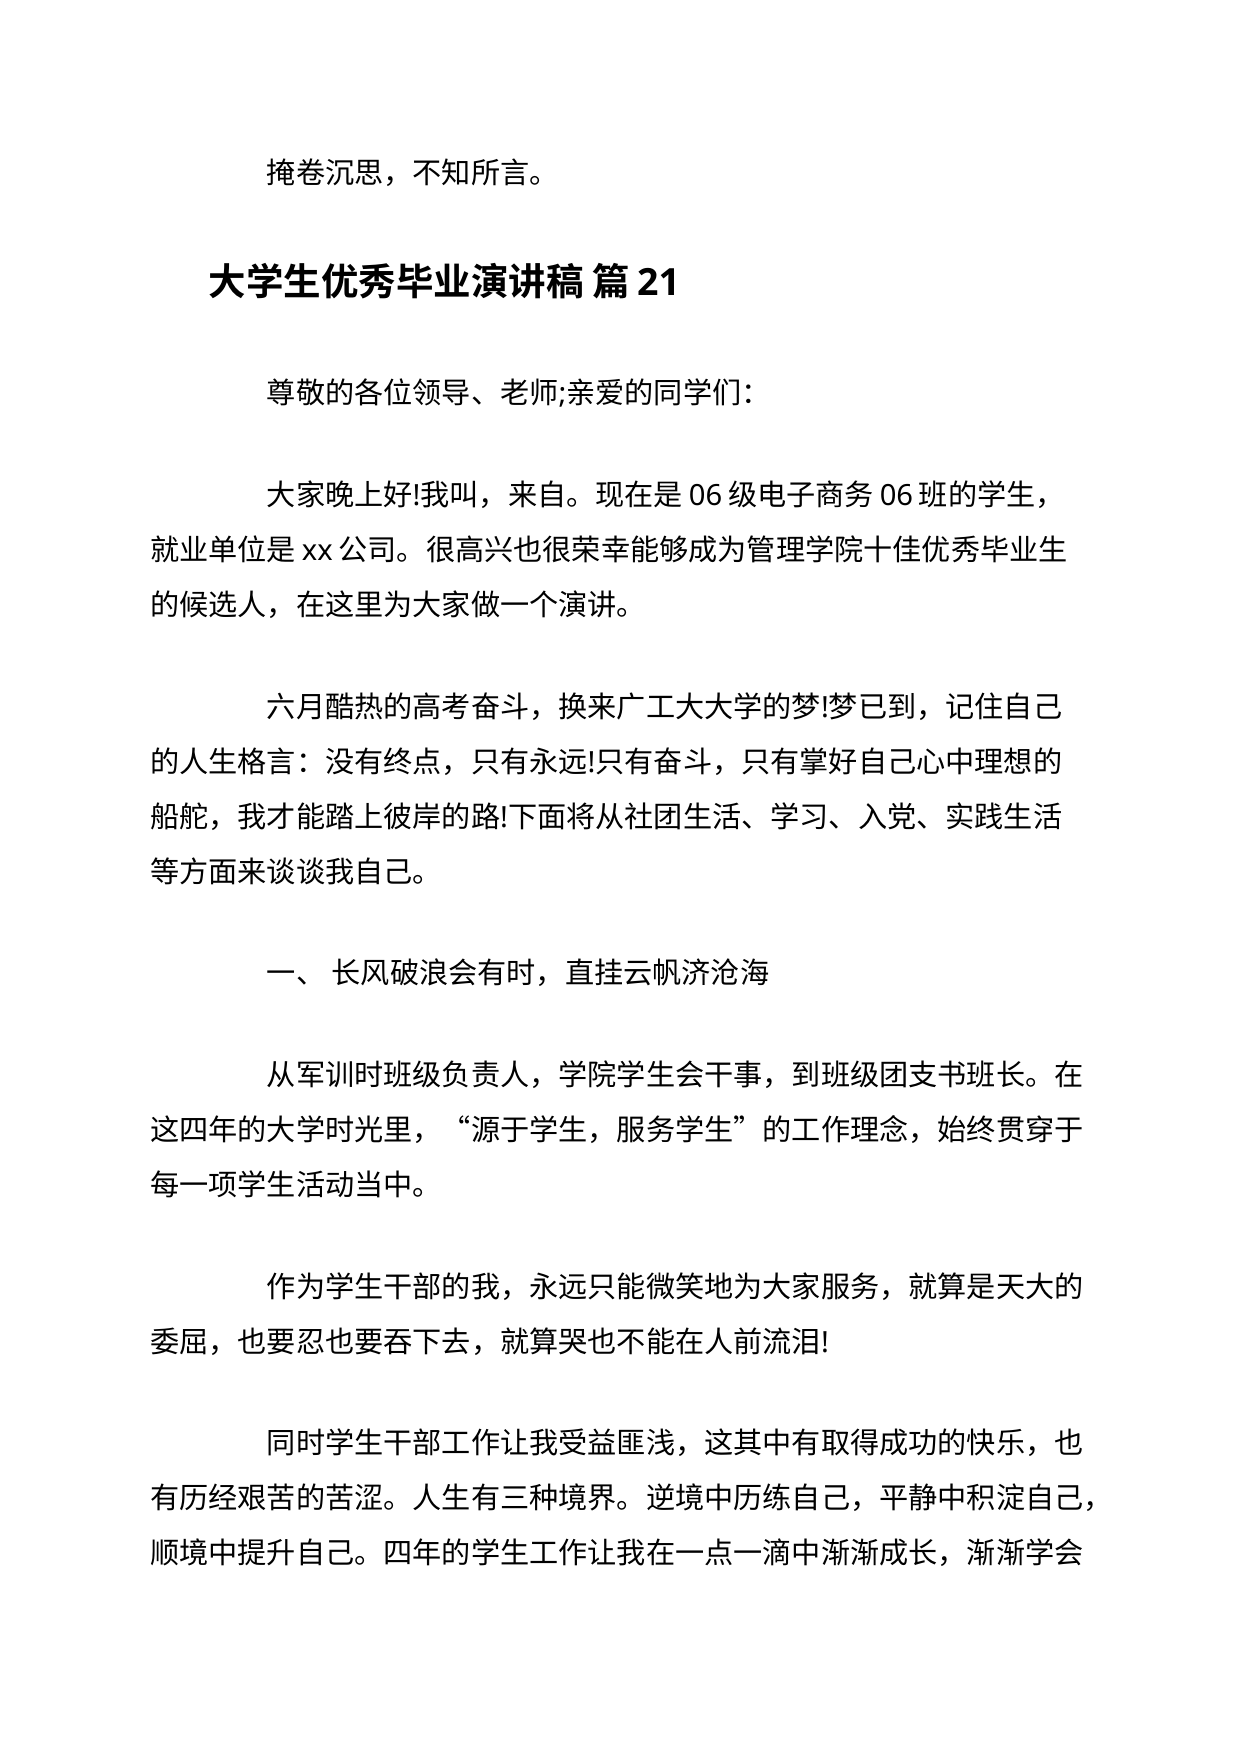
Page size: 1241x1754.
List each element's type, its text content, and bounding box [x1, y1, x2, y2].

text 尊敬的各位领导、老师;亲爱的同学们： [150, 369, 1090, 412]
text 作为学生干部的我，永远只能微笑地为大家服务，就算是天大的委屈，也要忍也要吞下去，就算哭也不能在人前流泪! [150, 1263, 1090, 1361]
text 六月酷热的高考奋斗，换来广工大大学的梦!梦已到，记住自己的人生格言：没有终点，只有永远!只有奋斗，只有掌好自己心中理想的船舵，我才能踏上彼岸的路!下面将从社团生活、学习、入党、实践生活等方面来谈谈我自己。 [150, 683, 1090, 890]
text 掩卷沉思，不知所言。 [150, 150, 1090, 192]
text 一、 长风破浪会有时，直挂云帆济沧海 [150, 950, 1090, 992]
text 从军训时班级负责人，学院学生会干事，到班级团支书班长。在这四年的大学时光里，“源于学生，服务学生”的工作理念，始终贯穿于每一项学生活动当中。 [150, 1052, 1090, 1204]
text 大学生优秀毕业演讲稿 篇21 [150, 252, 1090, 306]
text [150, 1420, 1090, 1572]
text 大家晚上好!我叫，来自。现在是06级电子商务06班的学生，就业单位是xx公司。很高兴也很荣幸能够成为管理学院十佳优秀毕业生的候选人，在这里为大家做一个演讲。 [150, 471, 1090, 624]
